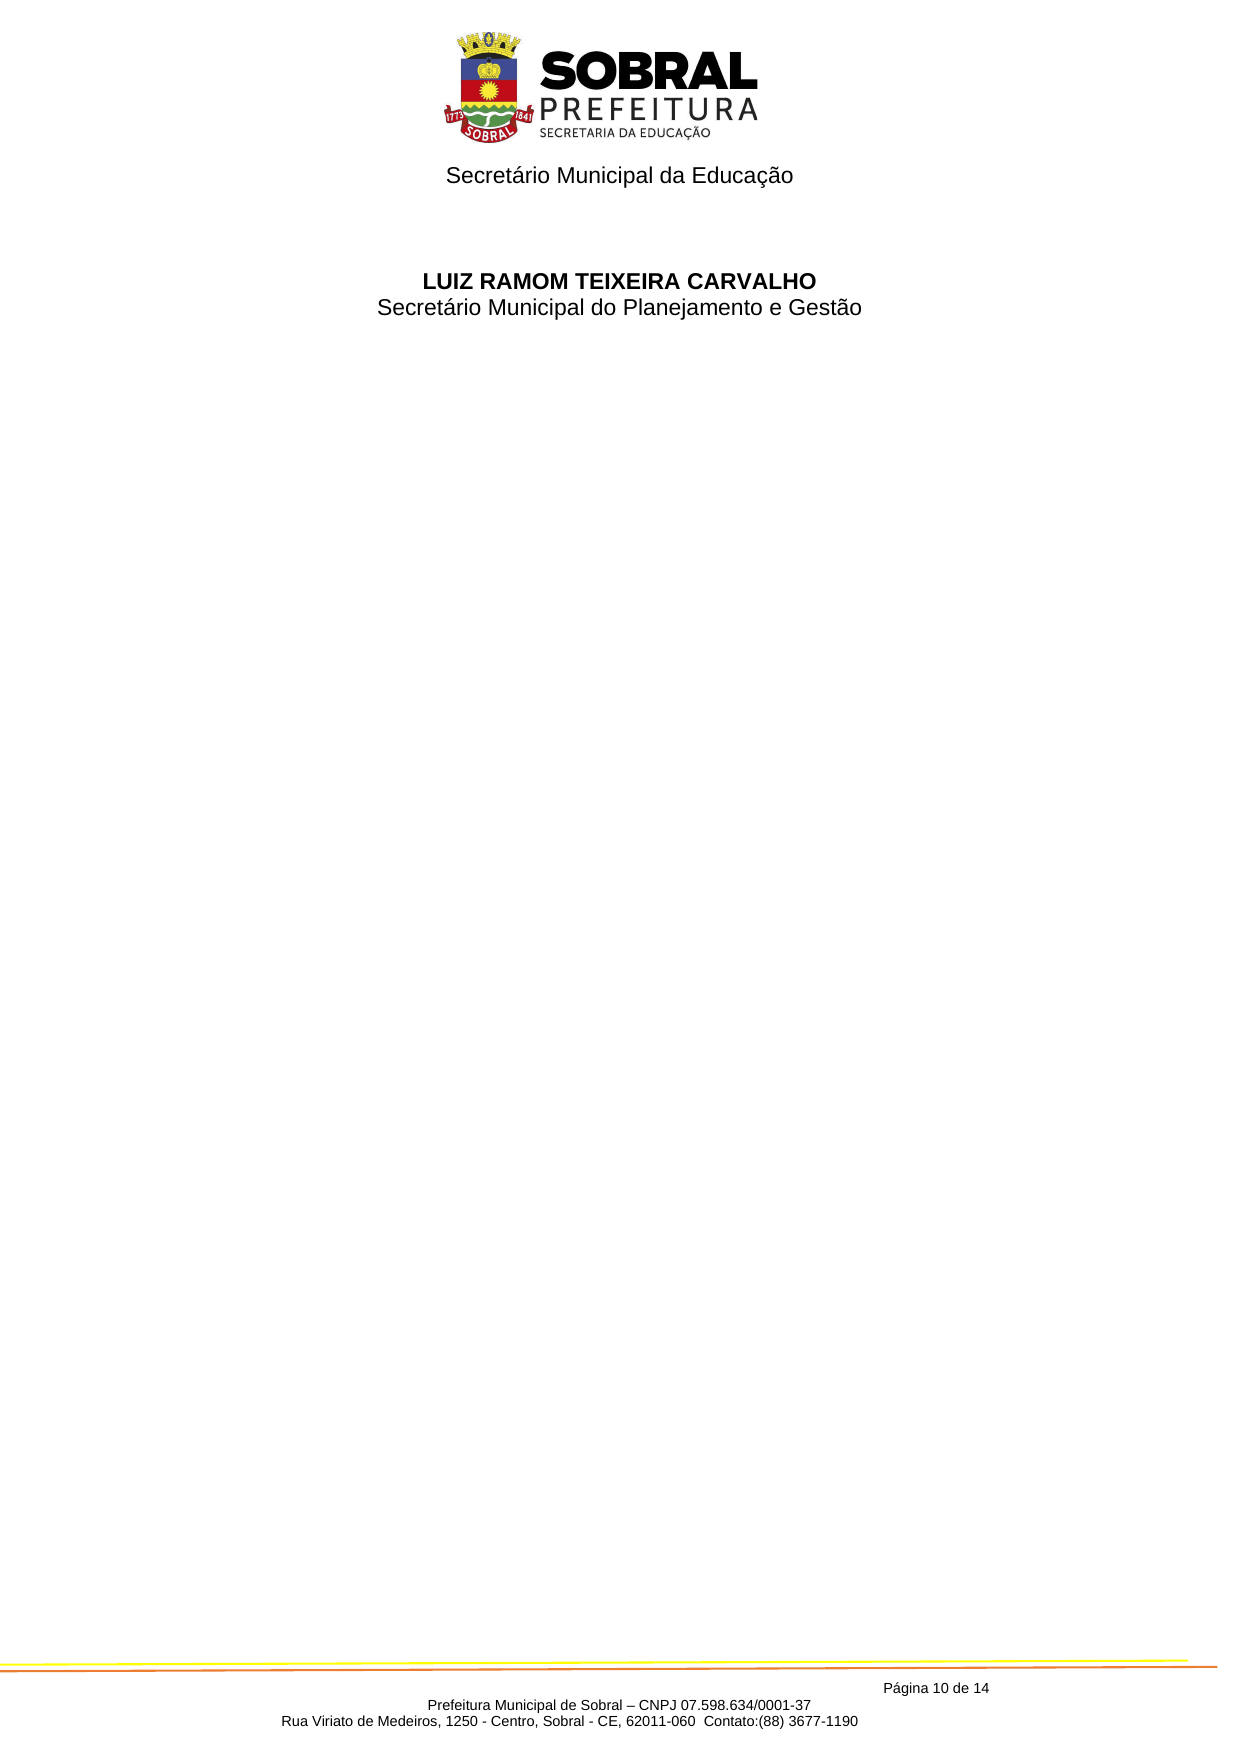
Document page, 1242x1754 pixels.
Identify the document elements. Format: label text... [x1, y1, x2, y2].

text LUIZ RAMOM TEIXEIRA CARVALHO [103, 268, 1135, 294]
text Secretário Municipal da Educação [103, 162, 1135, 189]
picture [444, 32, 758, 143]
text Secretário Municipal do Planejamento e Gestão [103, 294, 1135, 321]
